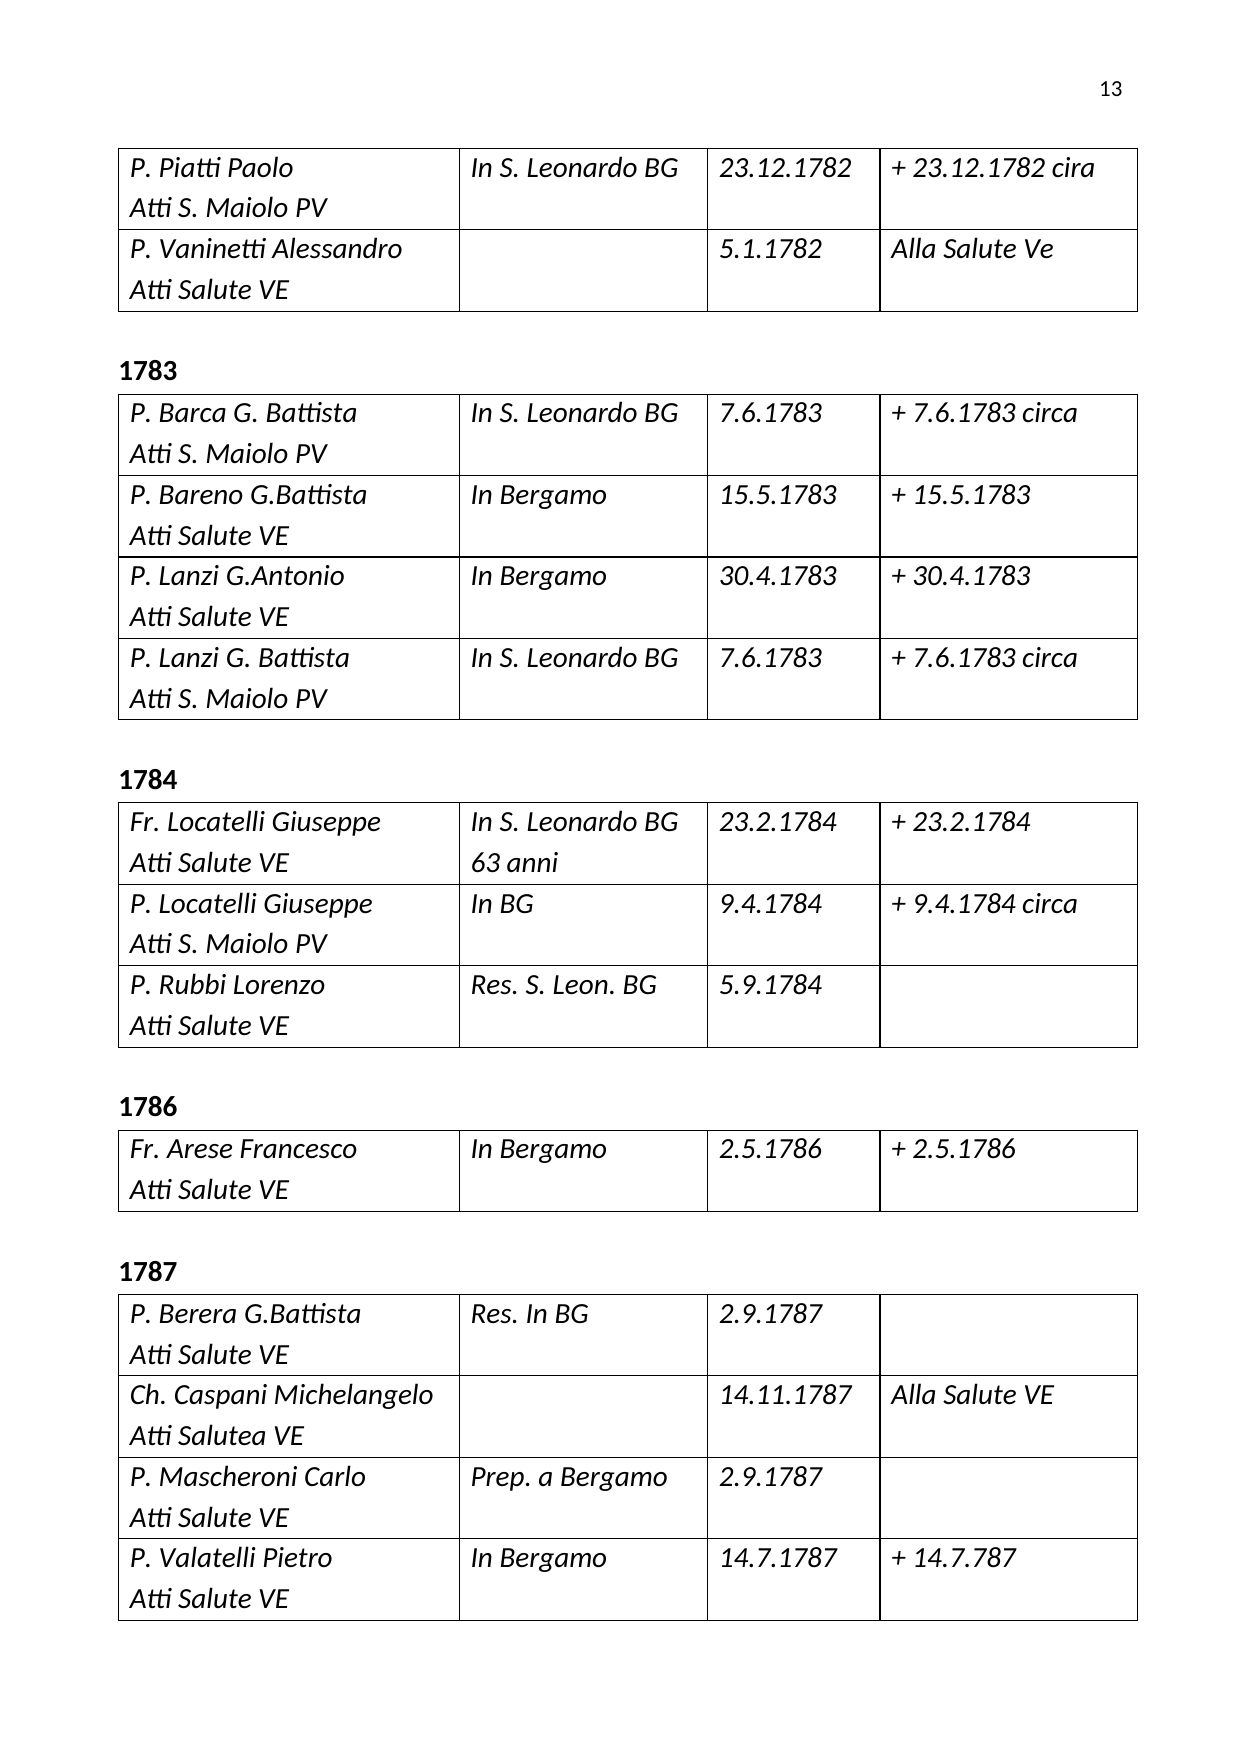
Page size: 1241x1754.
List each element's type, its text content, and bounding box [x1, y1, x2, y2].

table_cell + 7.6.1783 circa [881, 639, 1137, 719]
table_header In Bergamo [460, 1131, 707, 1211]
table_cell Prep. a Bergamo [460, 1458, 707, 1538]
table_cell 30.4.1783 [708, 558, 879, 638]
table_cell + 30.4.1783 [881, 558, 1137, 638]
table_cell 2.9.1787 [708, 1458, 879, 1538]
table_cell In Bergamo [460, 476, 707, 556]
table_header Res. In BG [460, 1295, 707, 1375]
table_cell 9.4.1784 [708, 885, 879, 965]
table_header 2.5.1786 [708, 1131, 879, 1211]
text 1784 [118, 761, 1122, 797]
table_cell In Bergamo [460, 558, 707, 638]
table_header 7.6.1783 [708, 395, 879, 475]
table_cell In BG [460, 885, 707, 965]
text 1783 [118, 352, 1122, 388]
table_cell P. Vaninetti Alessandro Atti Salute VE [119, 230, 459, 311]
table_cell 5.9.1784 [708, 966, 879, 1047]
table_cell P. Rubbi Lorenzo Atti Salute VE [119, 966, 459, 1047]
table_cell In S. Leonardo BG [460, 639, 707, 719]
table_cell Alla Salute VE [881, 1376, 1137, 1457]
text 1786 [118, 1088, 1122, 1124]
table_cell 14.7.1787 [708, 1539, 879, 1620]
table_cell P. Bareno G.Battista Atti Salute VE [119, 476, 459, 556]
table_cell P. Lanzi G.Antonio Atti Salute VE [119, 558, 459, 638]
table_cell + 14.7.787 [881, 1539, 1137, 1620]
table_header In S. Leonardo BG [460, 395, 707, 475]
table_cell P. Mascheroni Carlo Atti Salute VE [119, 1458, 459, 1538]
table_header P. Barca G. Battista Atti S. Maiolo PV [119, 395, 459, 475]
table_header [881, 1295, 1137, 1375]
text 1787 [118, 1253, 1122, 1288]
table_cell + 23.12.1782 cira [881, 149, 1137, 229]
table_header Fr. Arese Francesco Atti Salute VE [119, 1131, 459, 1211]
table_cell [881, 966, 1137, 1047]
table_cell In Bergamo [460, 1539, 707, 1620]
table_header In S. Leonardo BG 63 anni [460, 803, 707, 884]
table_cell + 9.4.1784 circa [881, 885, 1137, 965]
table_cell [460, 1376, 707, 1457]
table_cell P. Locatelli Giuseppe Atti S. Maiolo PV [119, 885, 459, 965]
table_cell Ch. Caspani Michelangelo Atti Salutea VE [119, 1376, 459, 1457]
table_header + 7.6.1783 circa [881, 395, 1137, 475]
table_cell 15.5.1783 [708, 476, 879, 556]
table_cell 14.11.1787 [708, 1376, 879, 1457]
table_cell + 15.5.1783 [881, 476, 1137, 556]
table_cell [881, 1458, 1137, 1538]
table_cell [460, 230, 707, 311]
table_cell In S. Leonardo BG [460, 149, 707, 229]
table_cell Res. S. Leon. BG [460, 966, 707, 1047]
table_header Fr. Locatelli Giuseppe Atti Salute VE [119, 803, 459, 884]
table_cell 5.1.1782 [708, 230, 879, 311]
table_cell Alla Salute Ve [881, 230, 1137, 311]
table_cell 7.6.1783 [708, 639, 879, 719]
table_header + 2.5.1786 [881, 1131, 1137, 1211]
table_header P. Berera G.Battista Atti Salute VE [119, 1295, 459, 1375]
table_cell P. Lanzi G. Battista Atti S. Maiolo PV [119, 639, 459, 719]
table_header + 23.2.1784 [881, 803, 1137, 884]
table_header 2.9.1787 [708, 1295, 879, 1375]
table_cell P. Valatelli Pietro Atti Salute VE [119, 1539, 459, 1620]
table_cell 23.12.1782 [708, 149, 879, 229]
table_header 23.2.1784 [708, 803, 879, 884]
table_cell P. Piatti Paolo Atti S. Maiolo PV [119, 149, 459, 229]
